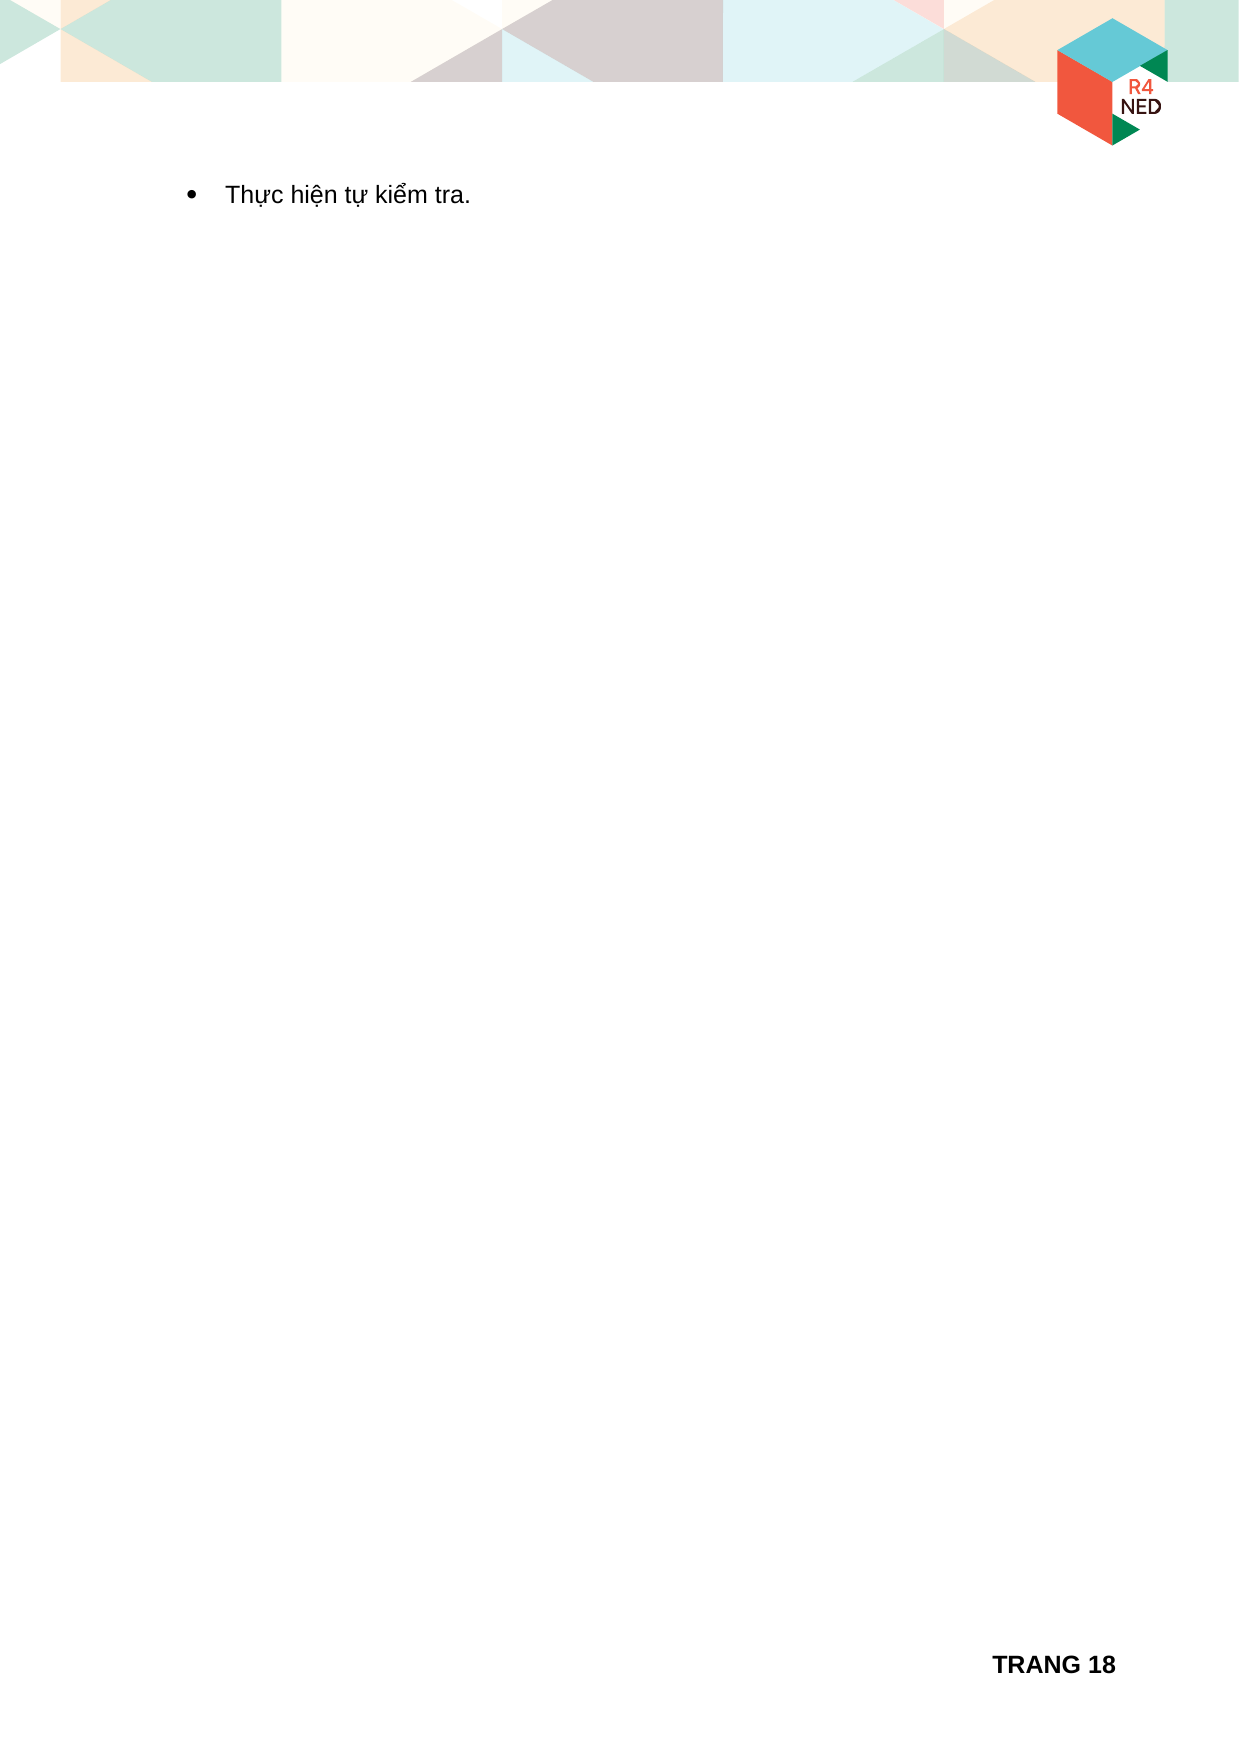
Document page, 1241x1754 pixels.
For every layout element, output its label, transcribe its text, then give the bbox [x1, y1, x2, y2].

list Thực hiện tự kiểm tra. [187, 181, 1116, 209]
